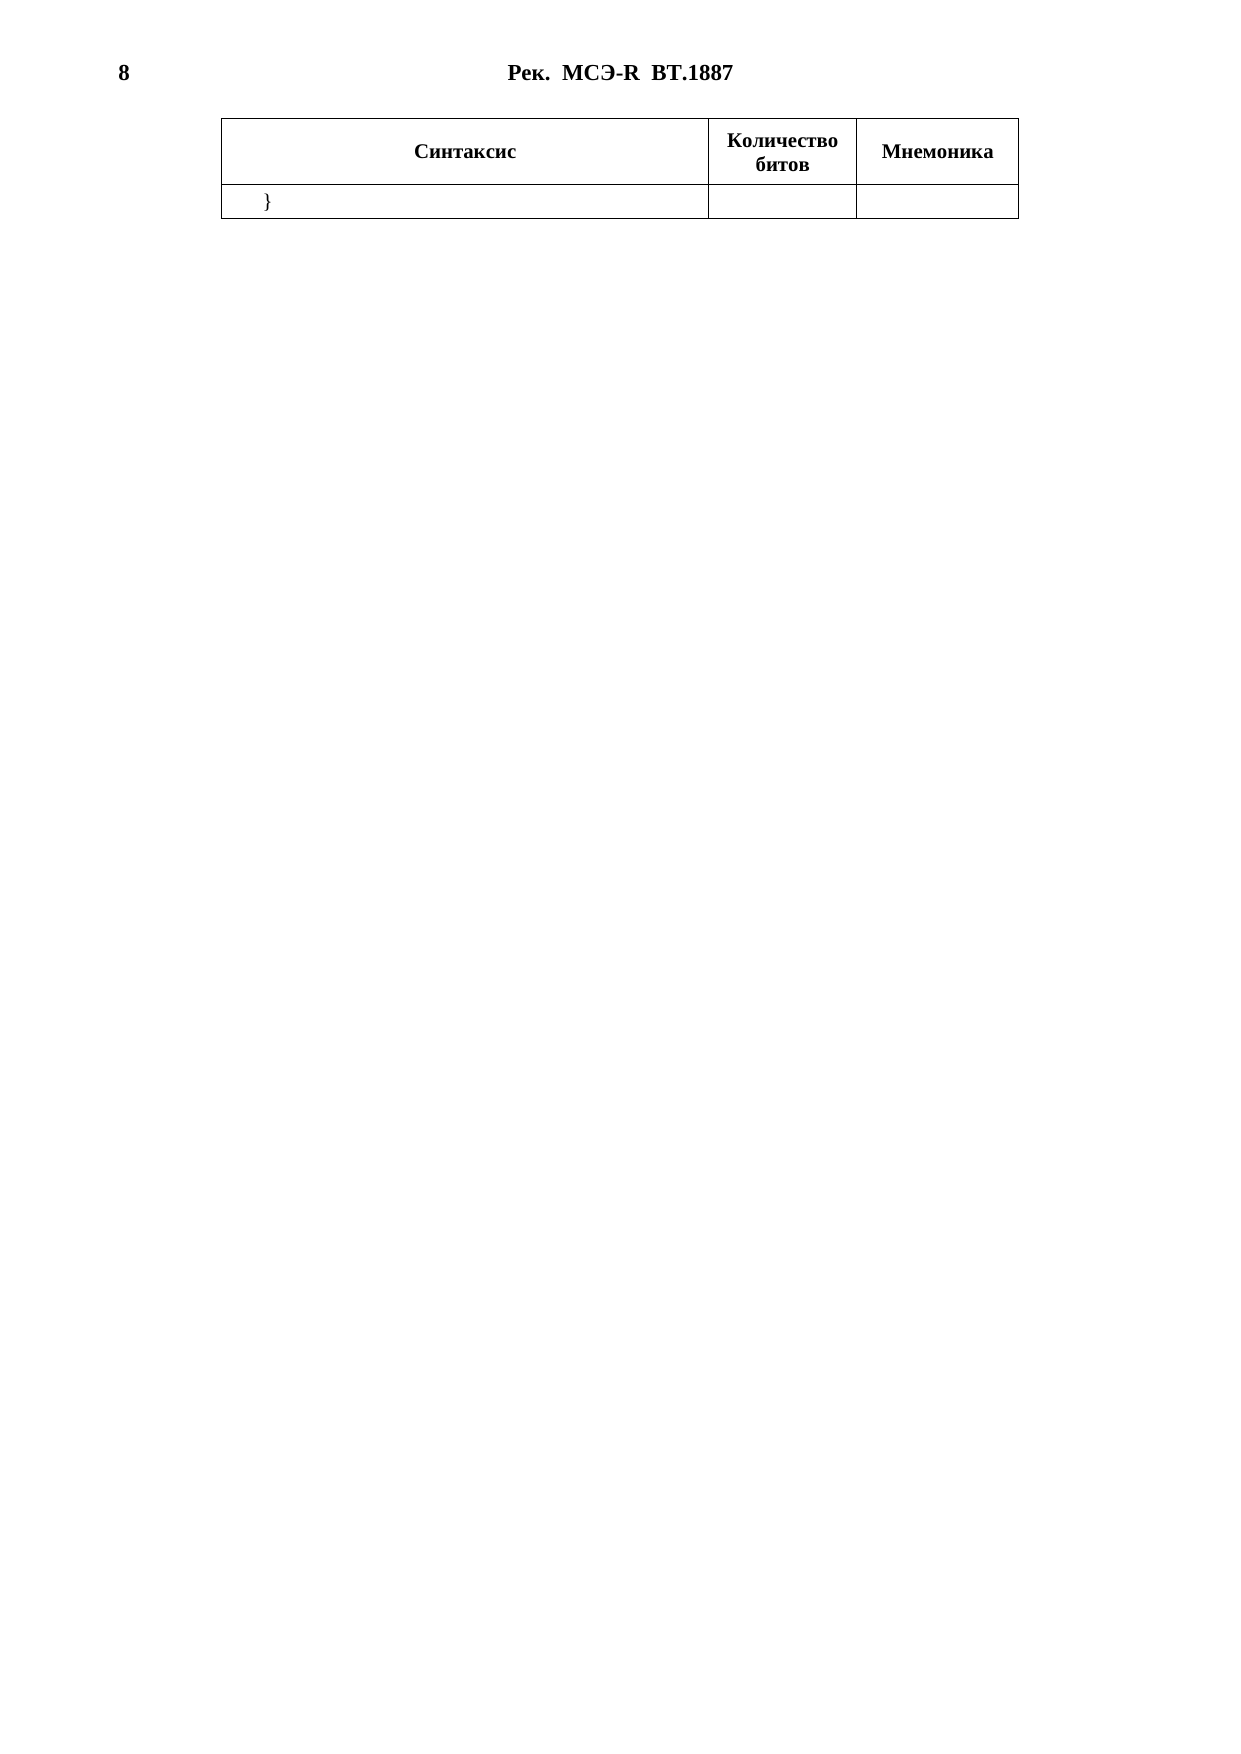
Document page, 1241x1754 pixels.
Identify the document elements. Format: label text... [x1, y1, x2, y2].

table_cell } [222, 185, 708, 217]
table_cell [709, 185, 856, 217]
table_header Синтаксис [222, 119, 708, 184]
table_header Количество битов [709, 119, 856, 184]
table_cell [857, 185, 1018, 217]
table_header Мнемоника [857, 119, 1018, 184]
